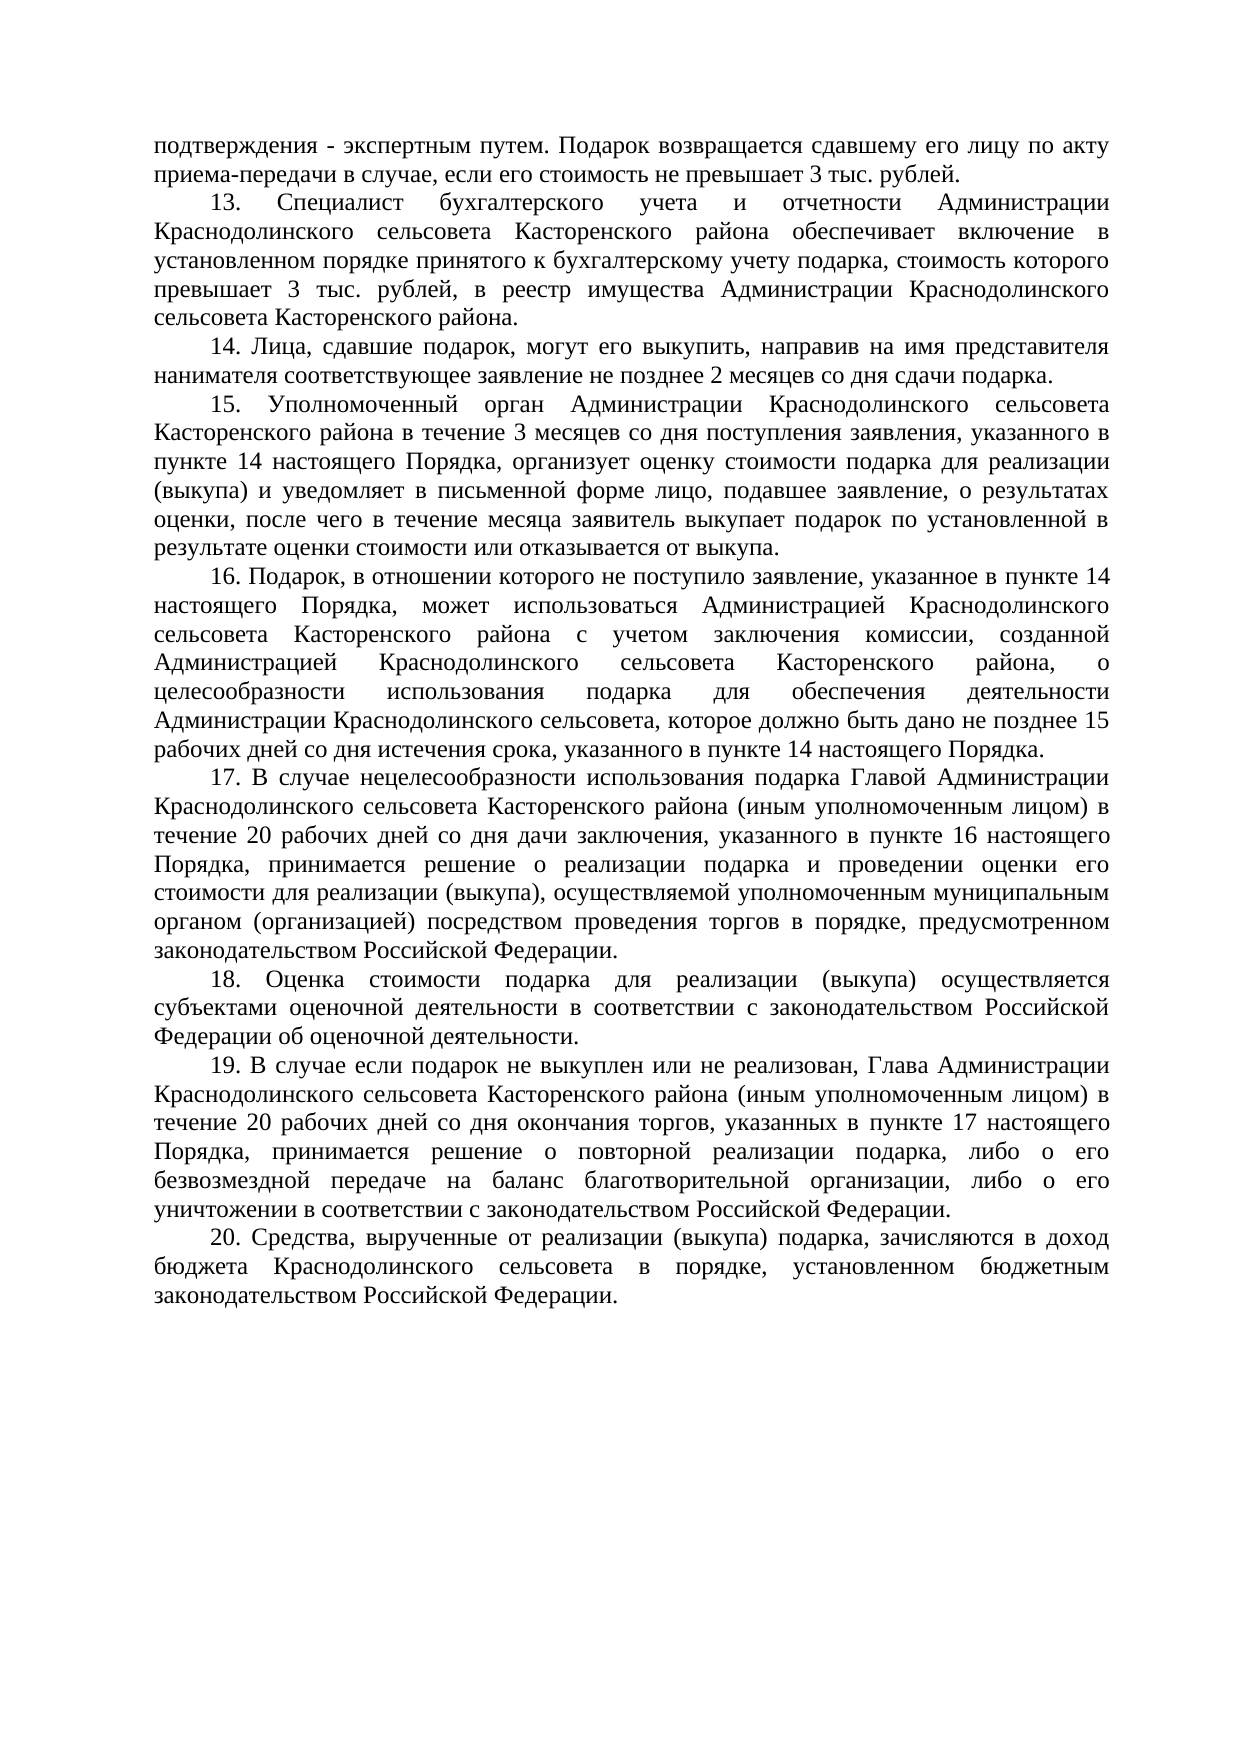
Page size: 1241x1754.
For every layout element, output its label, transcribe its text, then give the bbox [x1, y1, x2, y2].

text 15. Уполномоченный орган Администрации Краснодолинского сельсовета Касторенского района в течение 3 месяцев со дня поступления заявления, указанного в пункте 14 настоящего Порядка, организует оценку стоимости подарка для реализации (выкупа) и уведомляет в письменной форме лицо, подавшее заявление, о результатах оценки, после чего в течение месяца заявитель выкупает подарок по установленной в результате оценки стоимости или отказывается от выкупа. [153, 389, 1110, 561]
text 20. Средства, вырученные от реализации (выкупа) подарка, зачисляются в доход бюджета Краснодолинского сельсовета в порядке, установленном бюджетным законодательством Российской Федерации. [153, 1222, 1110, 1309]
text 19. В случае если подарок не выкуплен или не реализован, Глава Администрации Краснодолинского сельсовета Касторенского района (иным уполномоченным лицом) в течение 20 рабочих дней со дня окончания торгов, указанных в пункте 17 настоящего Порядка, принимается решение о повторной реализации подарка, либо о его безвозмездной передаче на баланс благотворительной организации, либо о его уничтожении в соответствии с законодательством Российской Федерации. [153, 1050, 1110, 1222]
text 16. Подарок, в отношении которого не поступило заявление, указанное в пункте 14 настоящего Порядка, может использоваться Администрацией Краснодолинского сельсовета Касторенского района с учетом заключения комиссии, созданной Администрацией Краснодолинского сельсовета Касторенского района, о целесообразности использования подарка для обеспечения деятельности Администрации Краснодолинского сельсовета, которое должно быть дано не позднее 15 рабочих дней со дня истечения срока, указанного в пункте 14 настоящего Порядка. [153, 561, 1110, 762]
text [153, 130, 1110, 187]
text 18. Оценка стоимости подарка для реализации (выкупа) осуществляется субъектами оценочной деятельности в соответствии с законодательством Российской Федерации об оценочной деятельности. [153, 964, 1110, 1050]
text 14. Лица, сдавшие подарок, могут его выкупить, направив на имя представителя нанимателя соответствующее заявление не позднее 2 месяцев со дня сдачи подарка. [153, 331, 1110, 389]
text 13. Специалист бухгалтерского учета и отчетности Администрации Краснодолинского сельсовета Касторенского района обеспечивает включение в установленном порядке принятого к бухгалтерскому учету подарка, стоимость которого превышает 3 тыс. рублей, в реестр имущества Администрации Краснодолинского сельсовета Касторенского района. [153, 187, 1110, 331]
text 17. В случае нецелесообразности использования подарка Главой Администрации Краснодолинского сельсовета Касторенского района (иным уполномоченным лицом) в течение 20 рабочих дней со дня дачи заключения, указанного в пункте 16 настоящего Порядка, принимается решение о реализации подарка и проведении оценки его стоимости для реализации (выкупа), осуществляемой уполномоченным муниципальным органом (организацией) посредством проведения торгов в порядке, предусмотренном законодательством Российской Федерации. [153, 762, 1110, 964]
